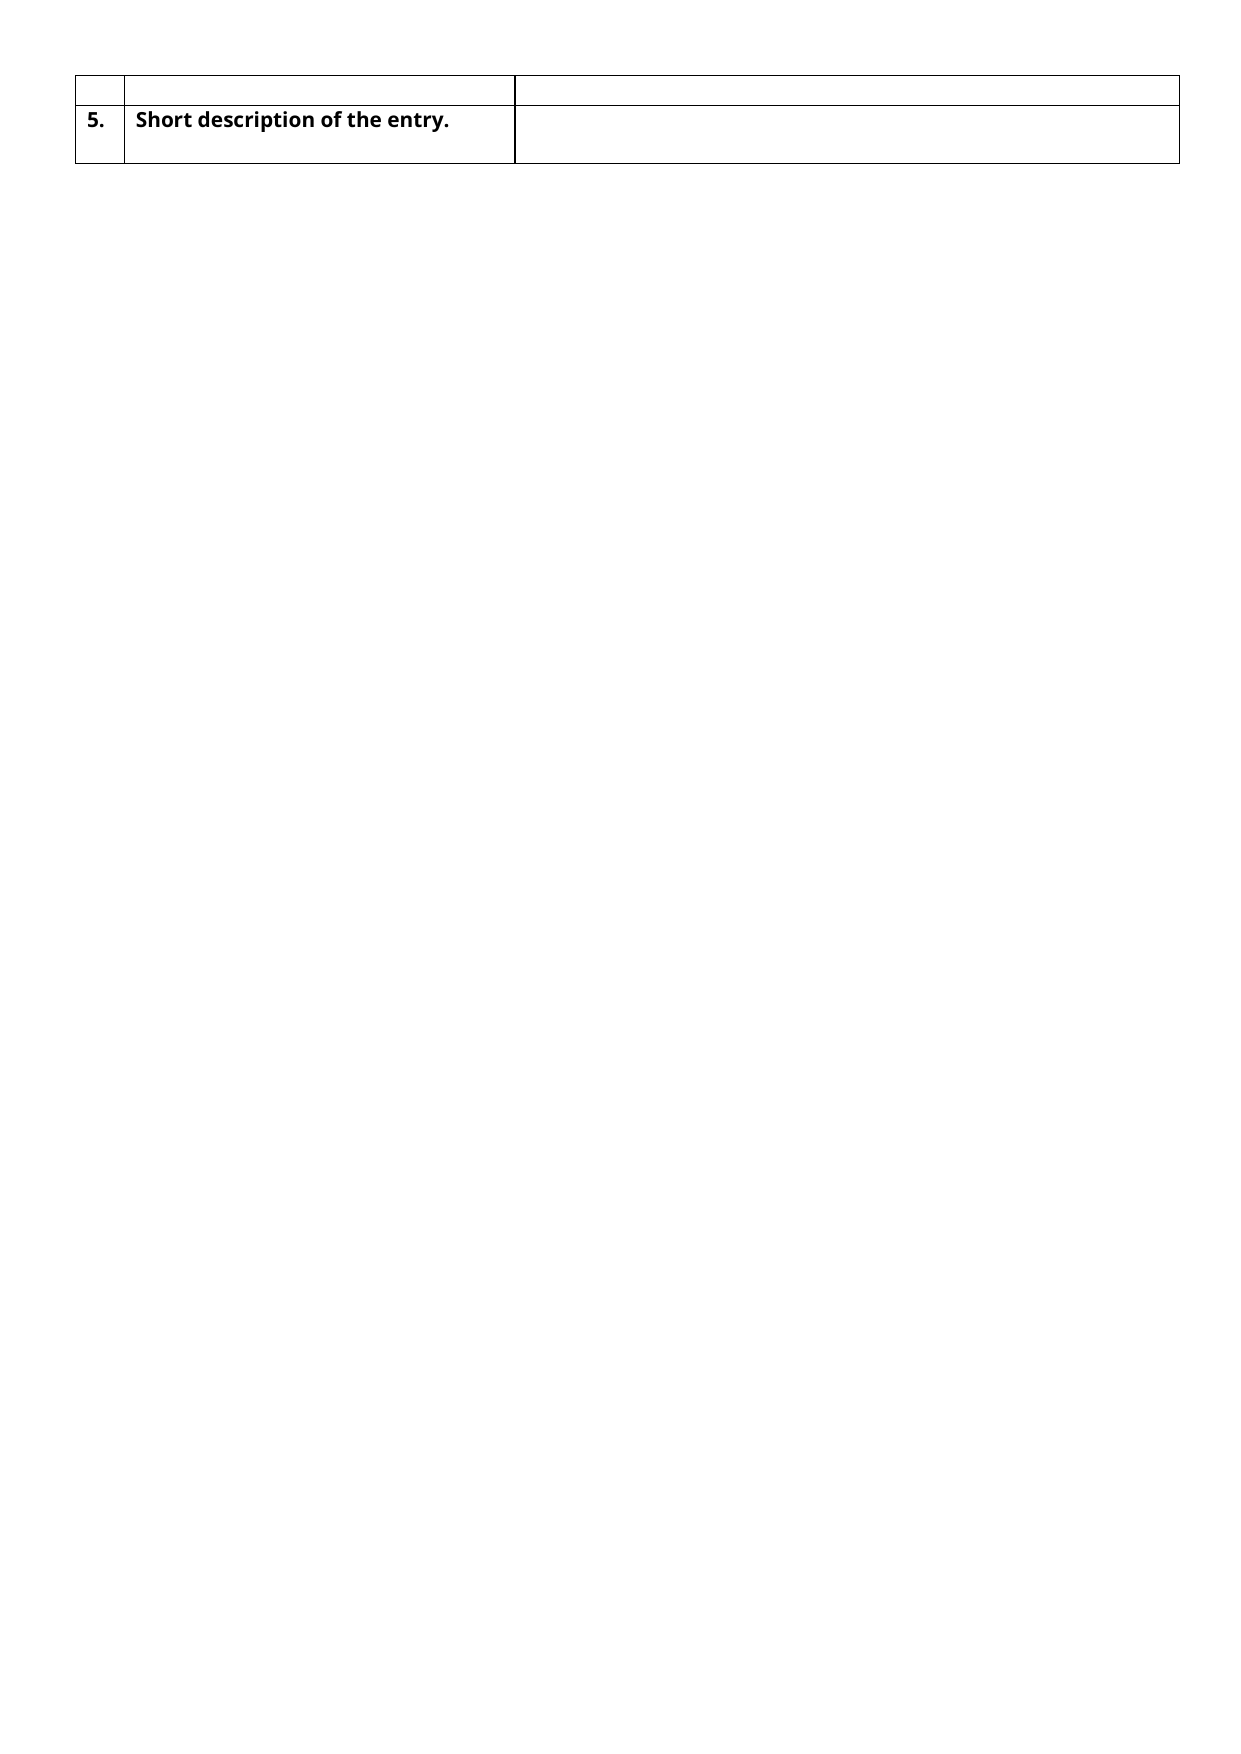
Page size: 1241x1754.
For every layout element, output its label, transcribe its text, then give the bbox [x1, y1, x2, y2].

table_cell Short description of the entry. [125, 106, 514, 162]
table_header 4. [76, 76, 124, 104]
table_cell 5. [76, 106, 124, 162]
table_header [516, 76, 1179, 104]
table_cell [516, 106, 1179, 162]
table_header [125, 76, 514, 104]
